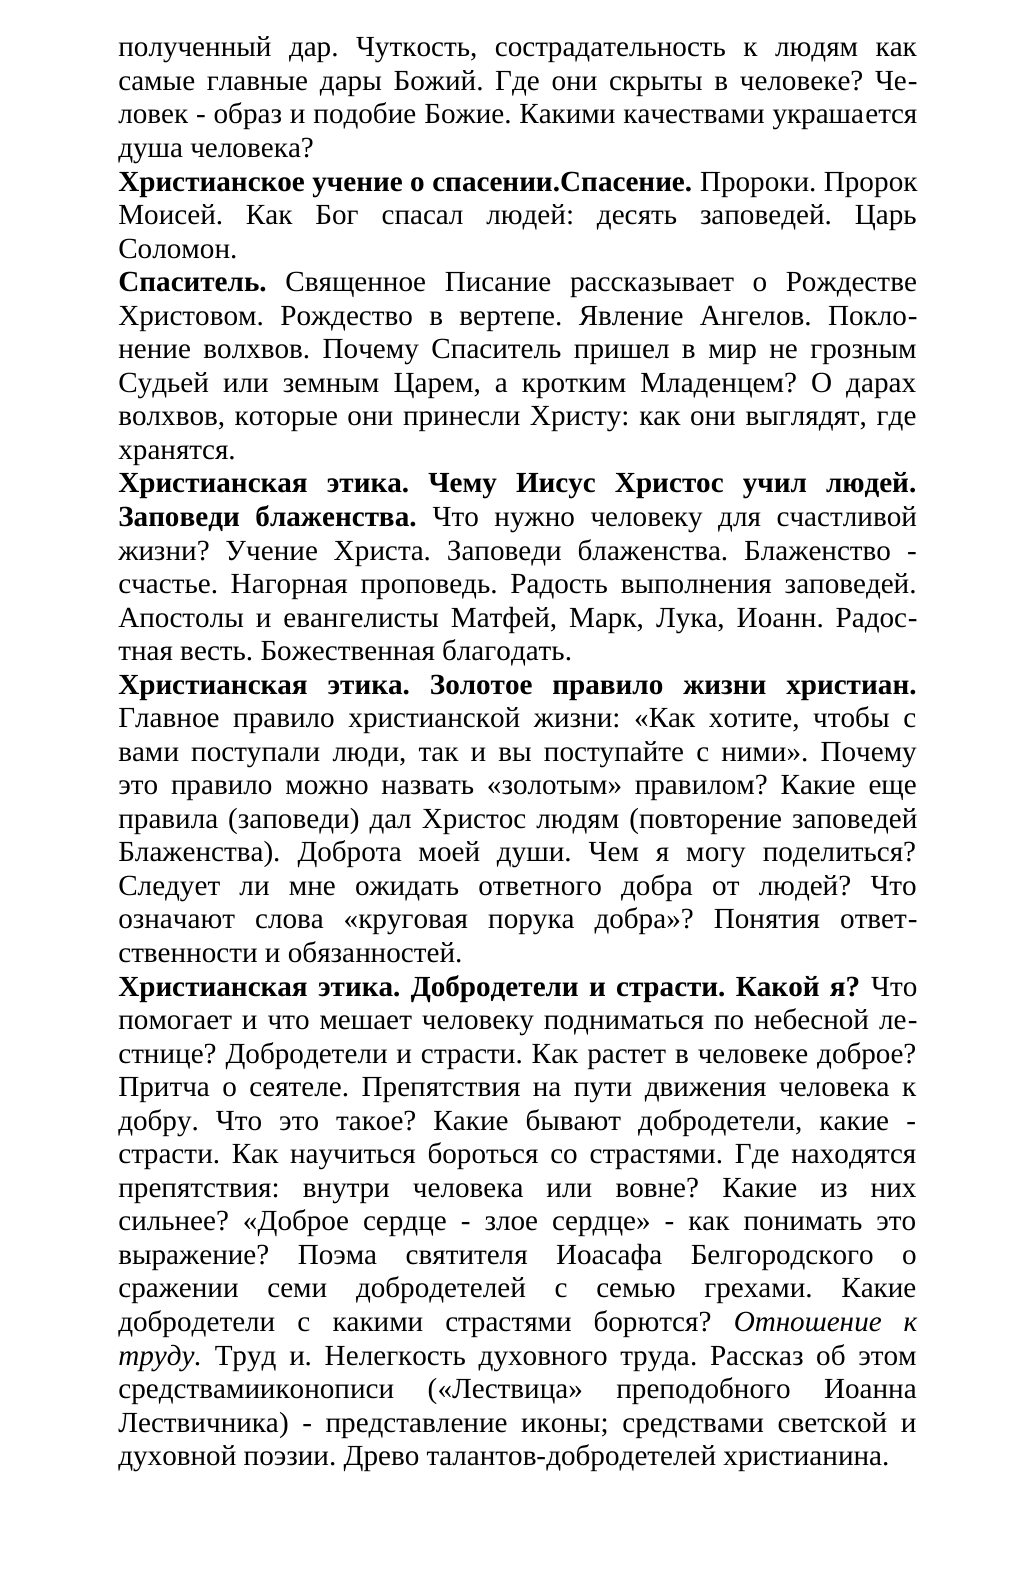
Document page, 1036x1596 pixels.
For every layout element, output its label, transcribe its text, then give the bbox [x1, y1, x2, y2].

text Спаситель. Священное Писание рассказывает о Рождестве Христовом. Рождество в вертепе. Явление Ангелов. Поклонение волхвов. Почему Спаситель пришел в мир не грозным Судьей или земным Царем, а кротким Младенцем? О дарах волхвов, которые они принесли Христу: как они выглядят, где хранятся. [118, 264, 917, 466]
text Христианская этика. Золотое правило жизни христиан. Главное правило христианской жизни: «Как хотите, чтобы с вами поступали люди, так и вы поступайте с ними». Почему это правило можно назвать «золотым» правилом? Какие еще правила (заповеди) дал Христос людям (повторение заповедей Блаженства). Доброта моей души. Чем я могу поделиться? Следует ли мне ожидать ответного добра от людей? Что означают слова «круговая порука добра»? Понятия ответственности и обязанностей. [118, 667, 917, 969]
text Христианская этика. Чему Иисус Христос учил людей. Заповеди блаженства. Что нужно человеку для счастливой жизни? Учение Христа. Заповеди блаженства. Блаженство -счастье. Нагорная проповедь. Радость выполнения заповедей. Апостолы и евангелисты Матфей, Марк, Лука, Иоанн. Радостная весть. Божественная благодать. [118, 466, 917, 667]
text Христианская этика. Добродетели и страсти. Какой я? Что помогает и что мешает человеку подниматься по небесной лестнице? Добродетели и страсти. Как растет в человеке доброе? Притча о сеятеле. Препятствия на пути движения человека к добру. Что это такое? Какие бывают добродетели, какие - страсти. Как научиться бороться со страстями. Где находятся препятствия: внутри человека или вовне? Какие из них сильнее? «Доброе сердце - злое сердце» - как понимать это выражение? Поэма святителя Иоасафа Белгородского о сражении семи добродетелей с семью грехами. Какие добродетели с какими страстями борются? Отношение к труду. Труд и. Нелегкость духовного труда. Рассказ об этом средствамииконописи («Лествица» преподобного Иоанна Лествичника) - представление иконы; средствами светской и духовной поэзии. Древо талантов-добродетелей христианина. [118, 969, 917, 1472]
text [118, 29, 917, 164]
text Христианское учение о спасении.Спасение. Пророки. Пророк Моисей. Как Бог спасал людей: десять заповедей. Царь Соломон. [118, 164, 917, 264]
